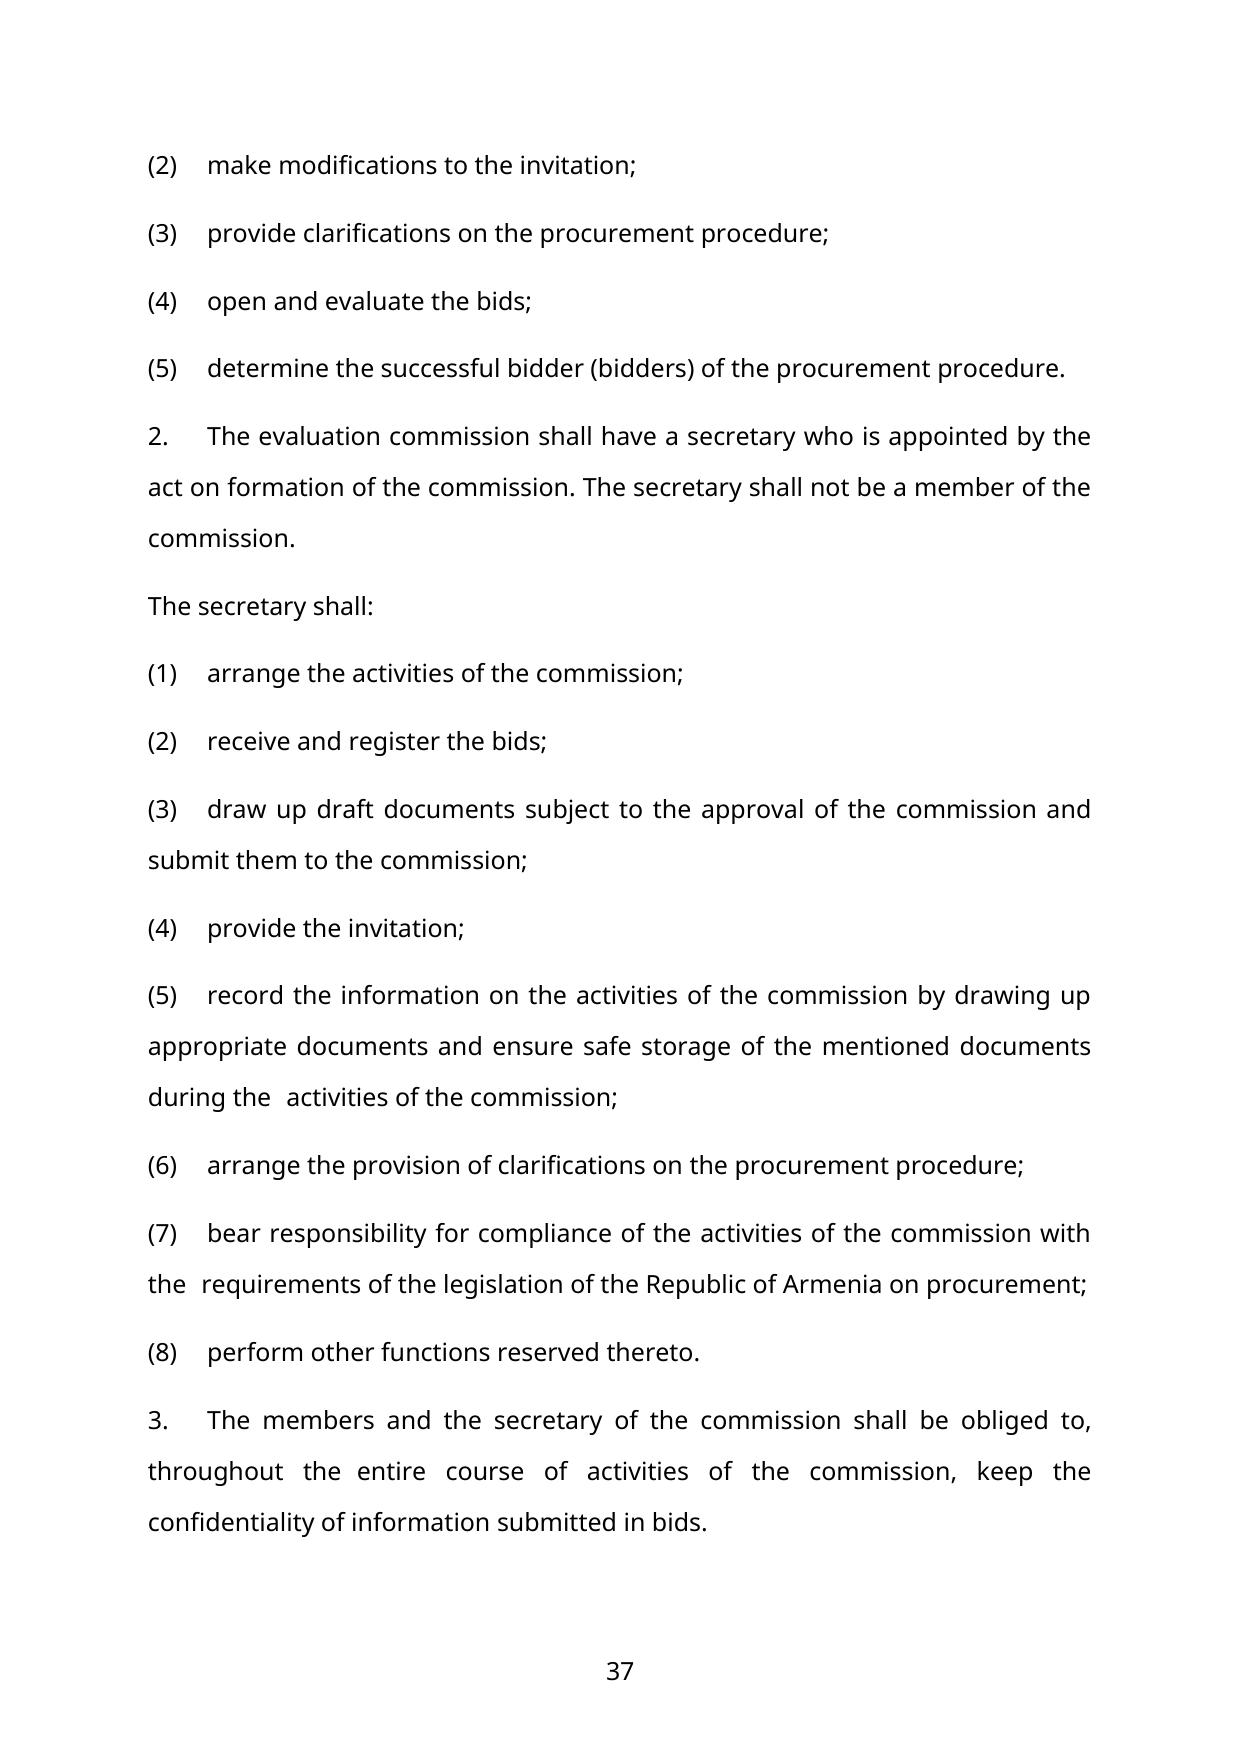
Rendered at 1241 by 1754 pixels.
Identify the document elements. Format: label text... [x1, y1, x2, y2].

text 3. The members and the secretary of the commission shall be obliged to, throughout the entire course of activities of the commission, keep the confidentiality of information submitted in bids. [148, 1402, 1092, 1539]
text (4) provide the invitation; [148, 910, 1092, 944]
text (2) make modifications to the invitation; [148, 148, 1092, 182]
text (4) open and evaluate the bids; [148, 283, 1092, 317]
text (7) bear responsibility for compliance of the activities of the commission with the requirements of the legislation of the Republic of Armenia on procurement; [148, 1216, 1092, 1301]
text (3) draw up draft documents subject to the approval of the commission and submit them to the commission; [148, 791, 1092, 877]
text The secretary shall: [148, 588, 1092, 622]
text (5) record the information on the activities of the commission by drawing up appropriate documents and ensure safe storage of the mentioned documents during the activities of the commission; [148, 978, 1092, 1114]
text (2) receive and register the bids; [148, 724, 1092, 758]
text 2. The evaluation commission shall have a secretary who is appointed by the act on formation of the commission. The secretary shall not be a member of the commission. [148, 418, 1092, 555]
text (3) provide clarifications on the procurement procedure; [148, 215, 1092, 249]
text (5) determine the successful bidder (bidders) of the procurement procedure. [148, 351, 1092, 385]
text (6) arrange the provision of clarifications on the procurement procedure; [148, 1148, 1092, 1182]
text (8) perform other functions reserved thereto. [148, 1335, 1092, 1369]
text (1) arrange the activities of the commission; [148, 656, 1092, 690]
